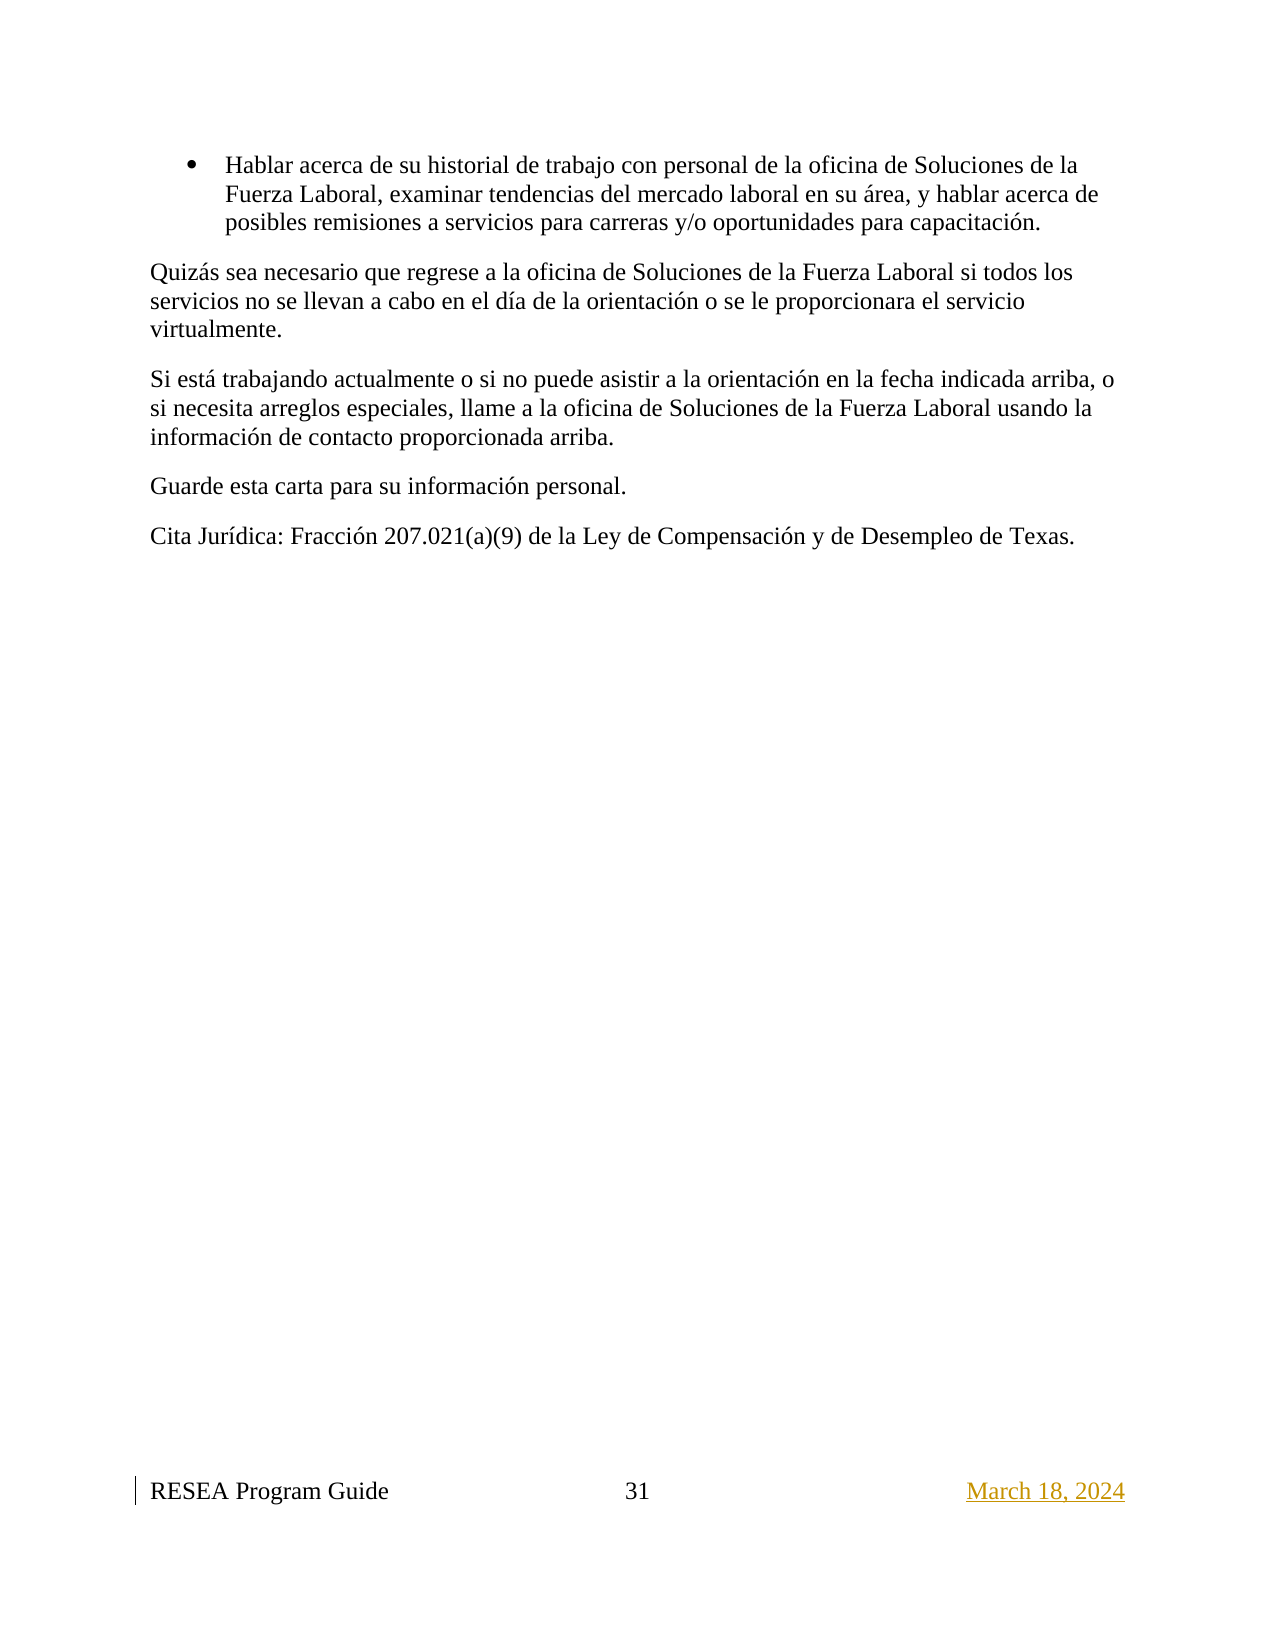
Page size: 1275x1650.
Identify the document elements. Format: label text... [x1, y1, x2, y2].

list Hablar acerca de su historial de trabajo con personal de la oficina de Soluciones de la Fuerza Laboral, examinar tendencias del mercado laboral en su área, y hablar acerca de posibles remisiones a servicios para carreras y/o oportunidades para capacitación. [187, 150, 1125, 236]
text Quizás sea necesario que regrese a la oficina de Soluciones de la Fuerza Laboral si todos los servicios no se llevan a cabo en el día de la orientación o se le proporcionara el servicio virtualmente. [150, 257, 1125, 343]
text Guarde esta carta para su información personal. [150, 471, 1125, 500]
text Si está trabajando actualmente o si no puede asistir a la orientación en la fecha indicada arriba, o si necesita arreglos especiales, llame a la oficina de Soluciones de la Fuerza Laboral usando la información de contacto proporcionada arriba. [150, 364, 1125, 450]
text Cita Jurídica: Fracción 207.021(a)(9) de la Ley de Compensación y de Desempleo de Texas. [150, 521, 1125, 549]
